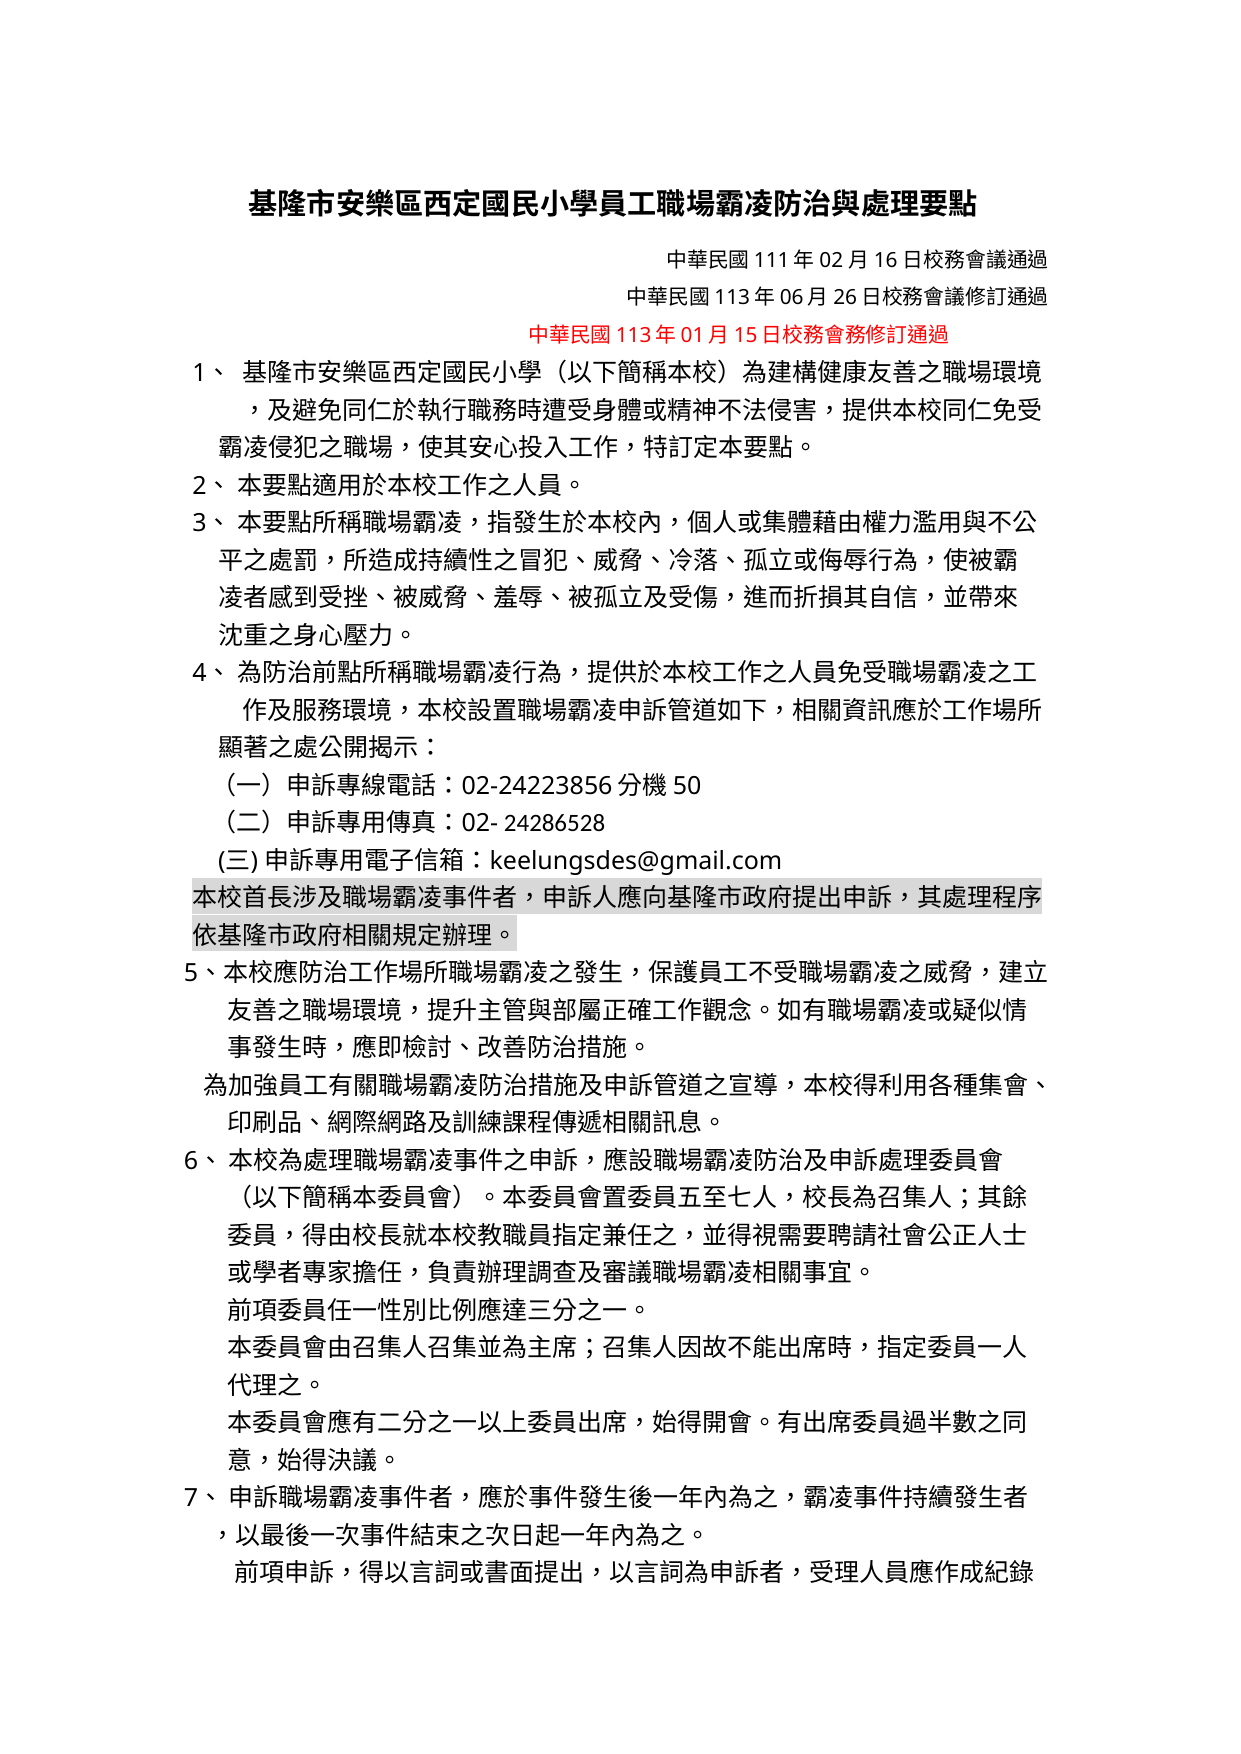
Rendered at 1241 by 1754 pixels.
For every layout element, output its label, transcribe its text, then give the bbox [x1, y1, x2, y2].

text 中華民國113年01月15日校務會務修訂通過 [192, 314, 1063, 352]
text 5、本校應防治工作場所職場霸凌之發生，保護員工不受職場霸凌之威脅，建立友善之職場環境，提升主管與部屬正確工作觀念。如有職場霸凌或疑似情事發生時，應即檢討、改善防治措施。 [177, 952, 1048, 1064]
text （一）申訴專線電話：02-24223856分機50 [192, 764, 1048, 802]
text 霸凌侵犯之職場，使其安心投入工作，特訂定本要點。 2、 本要點適用於本校工作之人員。 3、 本要點所稱職場霸凌，指發生於本校內，個人或集體藉由權力濫用與不公 [192, 427, 1048, 539]
text 中華民國113年 06月 26日校務會議修訂通過 [192, 277, 1048, 314]
text 顯著之處公開揭示： [192, 727, 1048, 764]
text 6、 本校為處理職場霸凌事件之申訴，應設職場霸凌防治及申訴處理委員會（以下簡稱本委員會）。本委員會置委員五至七人，校長為召集人；其餘委員，得由校長就本校教職員指定兼任之，並得視需要聘請社會公正人士或學者專家擔任，負責辦理調查及審議職場霸凌相關事宜。 前項委員任一性別比例應達三分之一。 本委員會由召集人召集並為主席；召集人因故不能出席時，指定委員一人代理之。 本委員會應有二分之一以上委員出席，始得開會。有出席委員過半數之同意，始得決議。 [177, 1139, 1048, 1477]
text (三) 申訴專用電子信箱：keelungsdes@gmail.com [192, 839, 1048, 877]
list 基隆市安樂區西定國民小學（以下簡稱本校）為建構健康友善之職場環境 [192, 352, 1048, 389]
text 基隆市安樂區西定國民小學員工職場霸凌防治與處理要點 [177, 164, 1048, 239]
text 沈重之身心壓力。 4、 為防治前點所稱職場霸凌行為，提供於本校工作之人員免受職場霸凌之工 作及服務環境，本校設置職場霸凌申訴管道如下，相關資訊應於工作場所 [192, 614, 1048, 727]
text 本校首長涉及職場霸凌事件者，申訴人應向基隆市政府提出申訴，其處理程序依基隆市政府相關規定辦理。 [192, 877, 1048, 952]
text 平之處罰，所造成持續性之冒犯、威脅、冷落、孤立或侮辱行為，使被霸 [192, 539, 1048, 577]
text 凌者感到受挫、被威脅、羞辱、被孤立及受傷，進而折損其自信，並帶來 [192, 577, 1048, 614]
text 為加強員工有關職場霸凌防治措施及申訴管道之宣導，本校得利用各種集會、印刷品、網際網路及訓練課程傳遞相關訊息。 [177, 1064, 1048, 1139]
text 7、 申訴職場霸凌事件者，應於事件發生後一年內為之，霸凌事件持續發生者 [177, 1477, 1048, 1514]
text 中華民國111年 02 月16 日校務會議通過 [192, 239, 1048, 277]
text （二）申訴專用傳真：02- 24286528 [192, 802, 1048, 839]
text ，以最後一次事件結束之次日起一年內為之。 前項申訴，得以言詞或書面提出，以言詞為申訴者，受理人員應作成紀錄 [177, 1514, 1048, 1589]
list ，及避免同仁於執行職務時遭受身體或精神不法侵害，提供本校同仁免受 [242, 389, 1048, 427]
